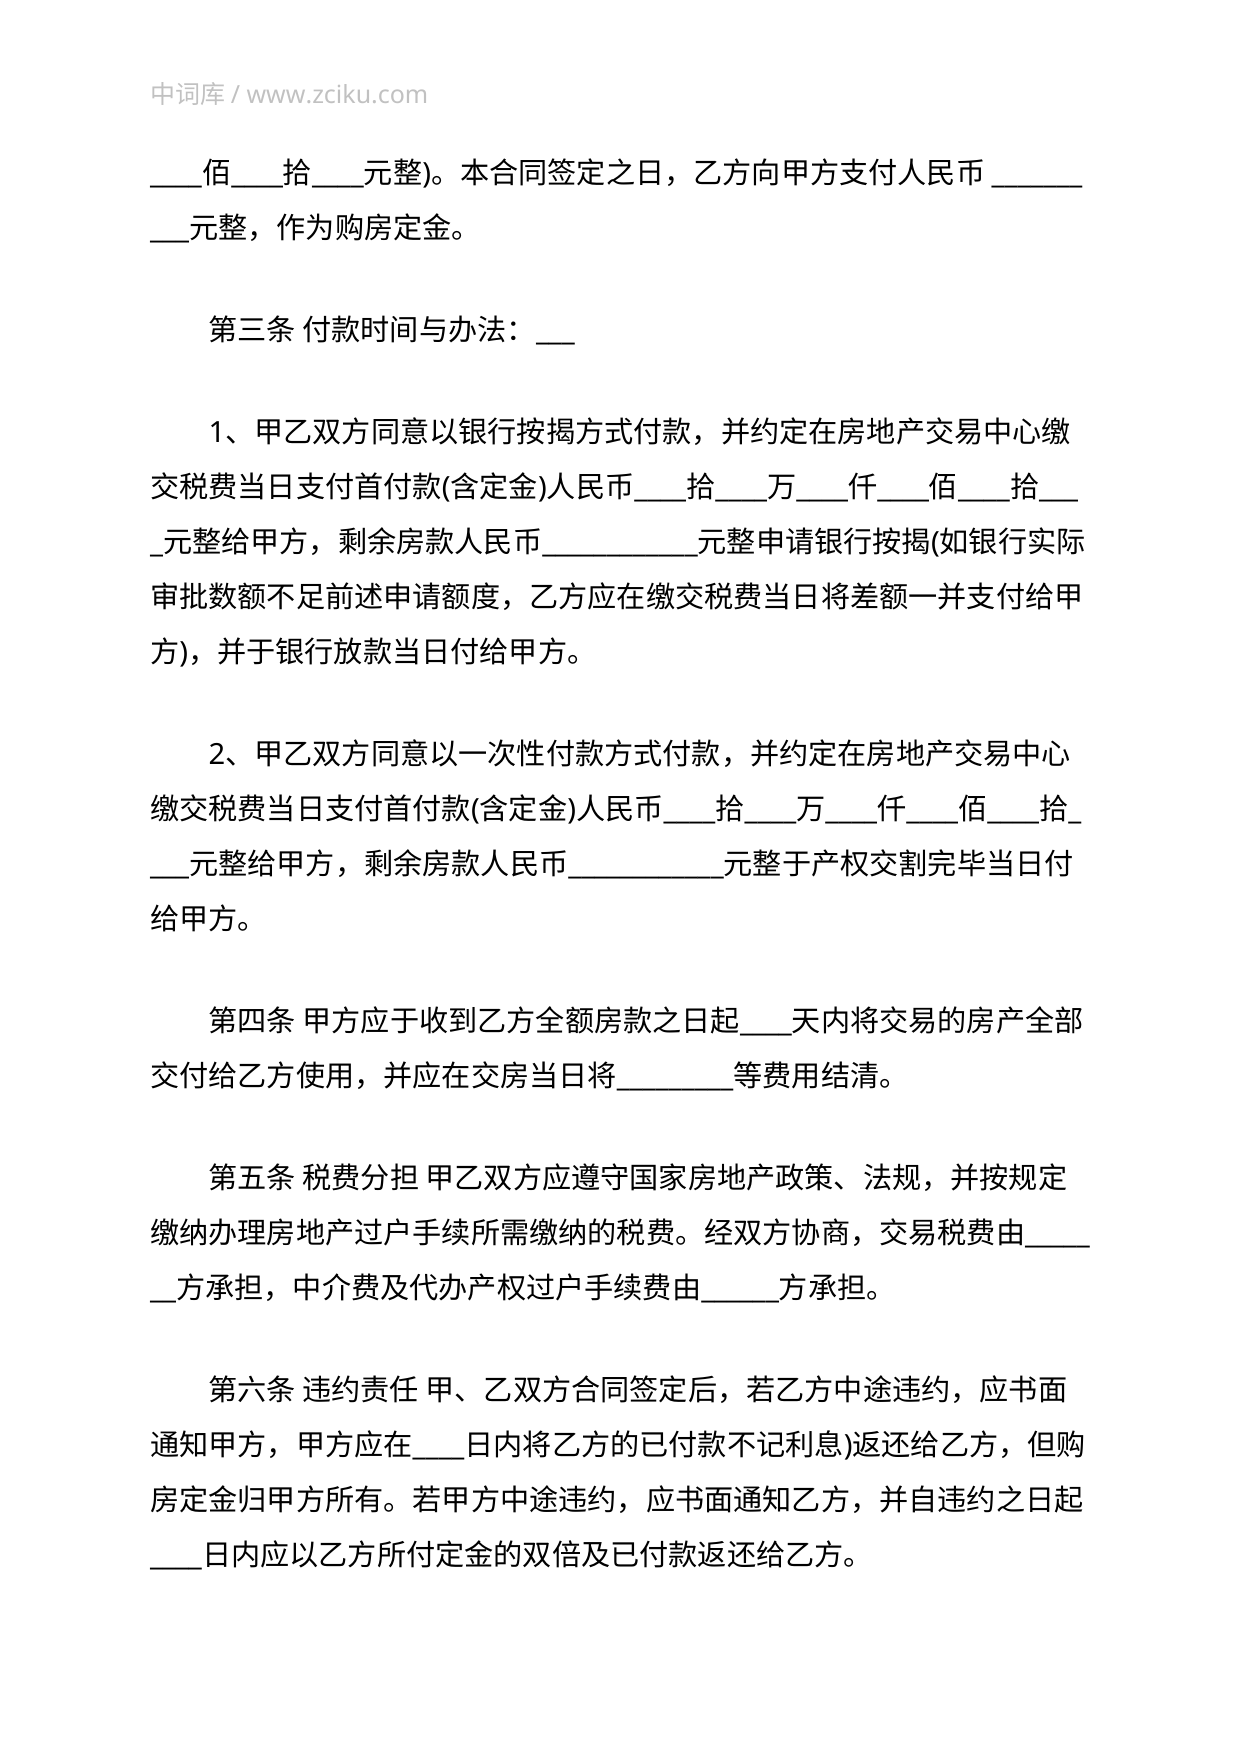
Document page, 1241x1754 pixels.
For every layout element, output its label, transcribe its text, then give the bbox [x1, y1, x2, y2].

text 第四条 甲方应于收到乙方全额房款之日起____天内将交易的房产全部交付给乙方使用，并应在交房当日将_________等费用结清。 [150, 998, 1090, 1095]
text 2、甲乙双方同意以一次性付款方式付款，并约定在房地产交易中心缴交税费当日支付首付款(含定金)人民币____拾____万____仟____佰____拾____元整给甲方，剩余房款人民币____________元整于产权交割完毕当日付给甲方。 [150, 731, 1090, 938]
text 第五条 税费分担 甲乙双方应遵守国家房地产政策、法规，并按规定缴纳办理房地产过户手续所需缴纳的税费。经双方协商，交易税费由_______方承担，中介费及代办产权过户手续费由______方承担。 [150, 1154, 1090, 1307]
text 1、甲乙双方同意以银行按揭方式付款，并约定在房地产交易中心缴交税费当日支付首付款(含定金)人民币____拾____万____仟____佰____拾____元整给甲方，剩余房款人民币____________元整申请银行按揭(如银行实际审批数额不足前述申请额度，乙方应在缴交税费当日将差额一并支付给甲方)，并于银行放款当日付给甲方。 [150, 409, 1090, 671]
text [150, 150, 1090, 247]
text 第六条 违约责任 甲、乙双方合同签定后，若乙方中途违约，应书面通知甲方，甲方应在____日内将乙方的已付款不记利息)返还给乙方，但购房定金归甲方所有。若甲方中途违约，应书面通知乙方，并自违约之日起____日内应以乙方所付定金的双倍及已付款返还给乙方。 [150, 1366, 1090, 1574]
text 第三条 付款时间与办法：___ [150, 307, 1090, 349]
